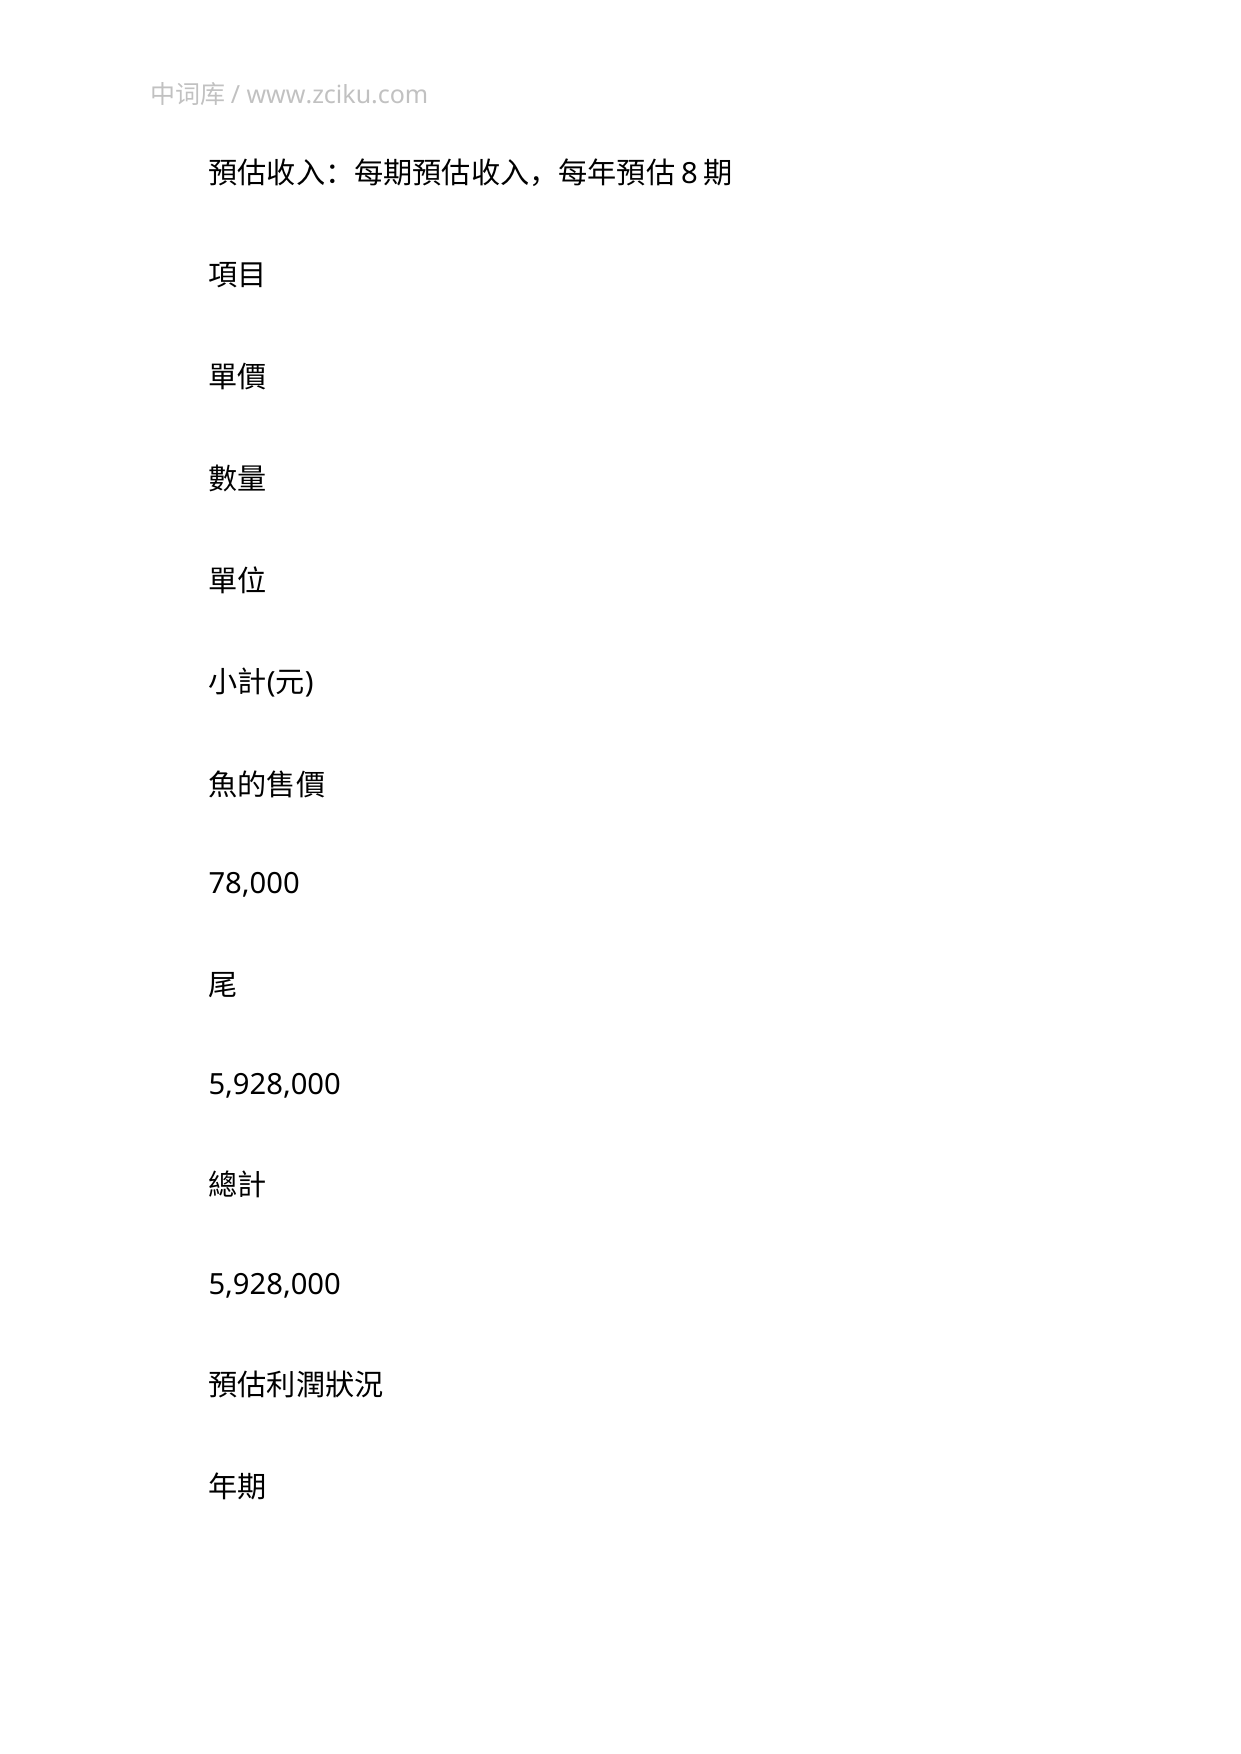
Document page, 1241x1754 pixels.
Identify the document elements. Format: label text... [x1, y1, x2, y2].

text 預估收入：每期預估收入，每年預估8期 [150, 150, 1090, 192]
text 單價 [150, 354, 1090, 396]
text 尾 [150, 961, 1090, 1003]
text 單位 [150, 557, 1090, 599]
text 數量 [150, 456, 1090, 498]
text 5,928,000 [150, 1063, 1090, 1103]
text 項目 [150, 252, 1090, 294]
text 78,000 [150, 863, 1090, 902]
text 小計(元) [150, 659, 1090, 701]
text 預估利潤狀況 [150, 1362, 1090, 1404]
text 總計 [150, 1161, 1090, 1204]
text 魚的售價 [150, 761, 1090, 803]
text 年期 [150, 1463, 1090, 1506]
text 5,928,000 [150, 1263, 1090, 1303]
